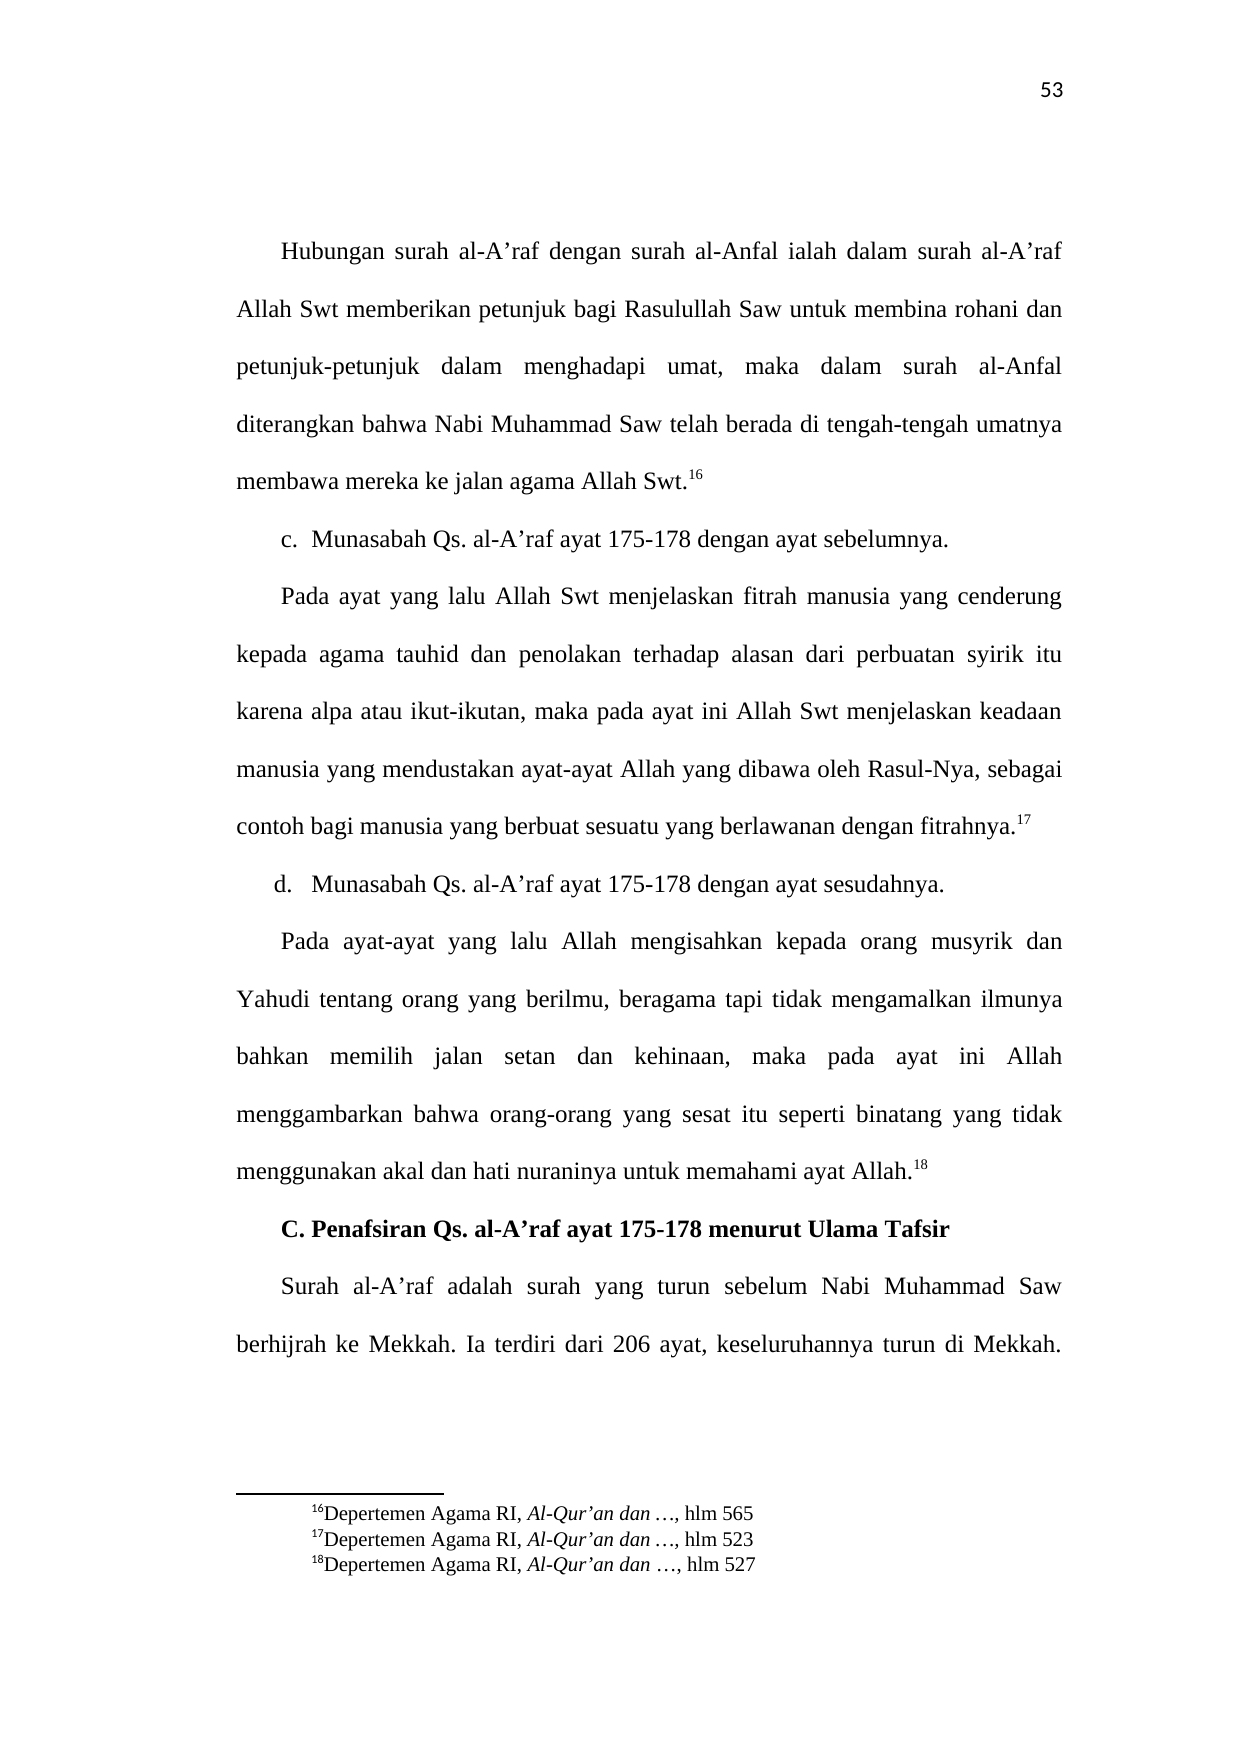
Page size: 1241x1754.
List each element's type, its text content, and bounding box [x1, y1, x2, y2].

text Hubungan surah al-A’raf dengan surah al-Anfal ialah dalam surah al-A’raf Allah Swt memberikan petunjuk bagi Rasulullah Saw untuk membina rohani dan petunjuk-petunjuk dalam menghadapi umat, maka dalam surah al-Anfal diterangkan bahwa Nabi Muhammad Saw telah berada di tengah-tengah umatnya membawa mereka ke jalan agama Allah Swt. [236, 236, 1063, 495]
text Pada ayat-ayat yang lalu Allah mengisahkan kepada orang musyrik dan Yahudi tentang orang yang berilmu, beragama tapi tidak mengamalkan ilmunya bahkan memilih jalan setan dan kehinaan, maka pada ayat ini Allah menggambarkan bahwa orang-orang yang sesat itu seperti binatang yang tidak menggunakan akal dan hati nuraninya untuk memahami ayat Allah. [236, 926, 1063, 1185]
list Munasabah Qs. al-A’raf ayat 175-178 dengan ayat sesudahnya. [274, 869, 1063, 897]
list Penafsiran Qs. al-A’raf ayat 175-178 menurut Ulama Tafsir [281, 1214, 1063, 1242]
list Munasabah Qs. al-A’raf ayat 175-178 dengan ayat sebelumnya. [281, 524, 1063, 552]
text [236, 1271, 1063, 1357]
text Pada ayat yang lalu Allah Swt menjelaskan fitrah manusia yang cenderung kepada agama tauhid dan penolakan terhadap alasan dari perbuatan syirik itu karena alpa atau ikut-ikutan, maka pada ayat ini Allah Swt menjelaskan keadaan manusia yang mendustakan ayat-ayat Allah yang dibawa oleh Rasul-Nya, sebagai contoh bagi manusia yang berbuat sesuatu yang berlawanan dengan fitrahnya. [236, 581, 1063, 840]
